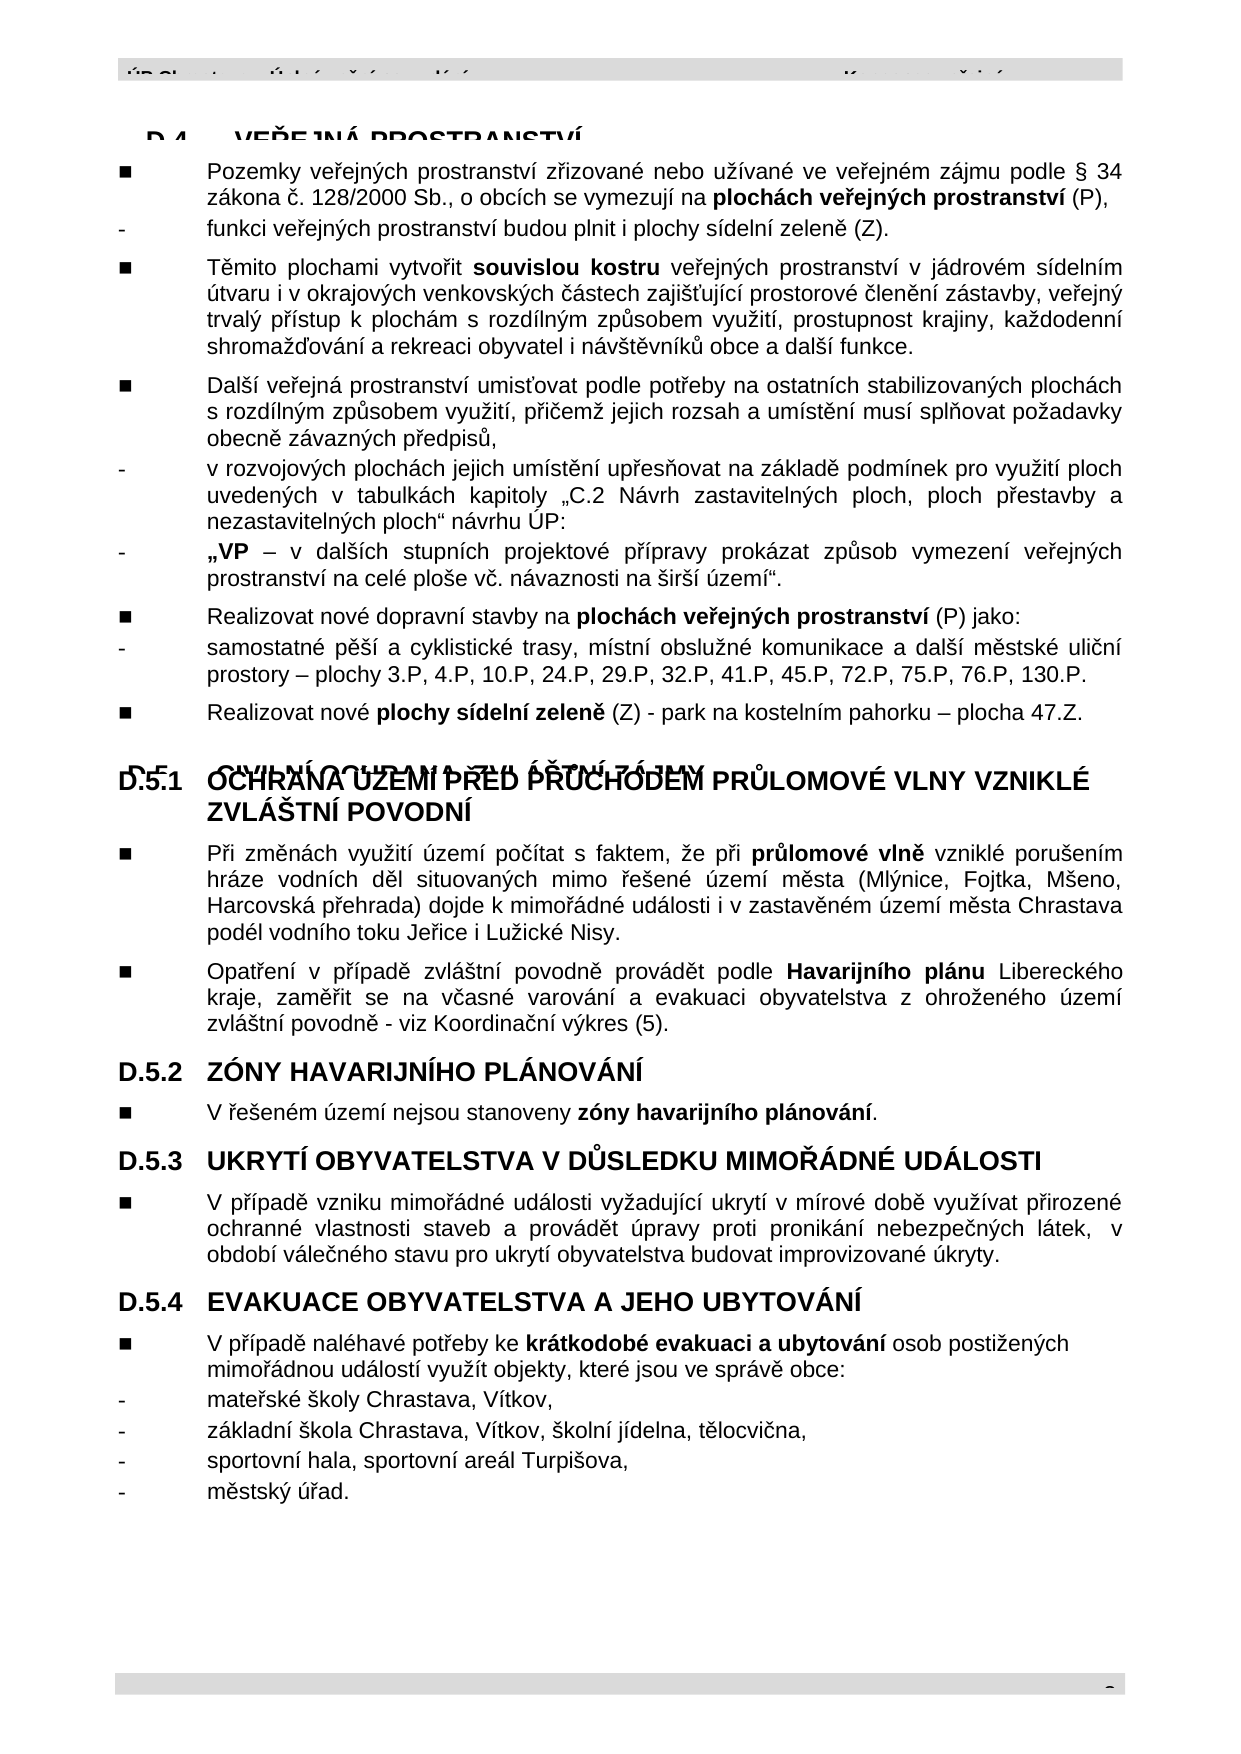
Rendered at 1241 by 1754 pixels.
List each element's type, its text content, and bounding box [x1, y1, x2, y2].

list V případě vzniku mimořádné události vyžadující ukrytí v mírové době využívat přirozené ochranné vlastnosti staveb a provádět úpravy proti pronikání nebezpečných látek, v období válečného stavu pro ukrytí obyvatelstva budovat improvizované úkryty. [118, 1188, 1123, 1267]
list Těmito plochami vytvořit souvislou kostru veřejných prostranství v jádrovém sídelním útvaru i v okrajových venkovských částech zajišťující prostorové členění zástavby, veřejný trvalý přístup k plochám s rozdílným způsobem využití, prostupnost krajiny, každodenní shromažďování a rekreaci obyvatel i návštěvníků obce a další funkce. [118, 254, 1123, 359]
list Pozemky veřejných prostranství zřizované nebo užívané ve veřejném zájmu podle § 34 zákona č. 128/2000 Sb., o obcích se vymezují na plochách veřejných prostranství (P), [118, 159, 1123, 211]
list základní škola Chrastava, Vítkov, školní jídelna, tělocvična, [118, 1417, 1138, 1443]
list Další veřejná prostranství umisťovat podle potřeby na ostatních stabilizovaných plochách s rozdílným způsobem využití, přičemž jejich rozsah a umístění musí splňovat požadavky obecně závazných předpisů, [118, 372, 1123, 451]
list V řešeném území nejsou stanoveny zóny havarijního plánování. [118, 1099, 1138, 1126]
subtitle UKRYTÍ OBYVATELSTVA V DŮSLEDKU MIMOŘÁDNÉ UDÁLOSTI [118, 1144, 1138, 1176]
list Realizovat nové plochy sídelní zeleně (Z) - park na kostelním pahorku – plocha 47.Z. [118, 699, 1138, 725]
list v rozvojových plochách jejich umístění upřesňovat na základě podmínek pro využití ploch uvedených v tabulkách kapitoly „C.2 Návrh zastavitelných ploch, ploch přestavby a nezastavitelných ploch“ návrhu ÚP: [118, 455, 1123, 534]
list Opatření v případě zvláštní povodně provádět podle Havarijního plánu Libereckého kraje, zaměřit se na včasné varování a evakuaci obyvatelstva z ohroženého území zvláštní povodně - viz Koordinační výkres (5). [118, 958, 1123, 1037]
list Při změnách využití území počítat s faktem, že při průlomové vlně vzniklé porušením hráze vodních děl situovaných mimo řešené území města (Mlýnice, Fojtka, Mšeno, Harcovská přehrada) dojde k mimořádné události i v zastavěném území města Chrastava podél vodního toku Jeřice i Lužické Nisy. [118, 840, 1123, 945]
list sportovní hala, sportovní areál Turpišova, [118, 1447, 1138, 1474]
list V případě naléhavé potřeby ke krátkodobé evakuaci a ubytování osob postižených mimořádnou událostí využít objekty, které jsou ve správě obce: [118, 1329, 1123, 1382]
subtitle ZÓNY HAVARIJNÍHO PLÁNOVÁNÍ [118, 1056, 1138, 1087]
list samostatné pěší a cyklistické trasy, místní obslužné komunikace a další městské uliční prostory – plochy 3.P, 4.P, 10.P, 24.P, 29.P, 32.P, 41.P, 45.P, 72.P, 75.P, 76.P, 130.P. [118, 634, 1123, 687]
subtitle EVAKUACE OBYVATELSTVA A JEHO UBYTOVÁNÍ [118, 1286, 1138, 1317]
list „VP – v dalších stupních projektové přípravy prokázat způsob vymezení veřejných prostranství na celé ploše vč. návaznosti na širší území“. [118, 538, 1123, 591]
subtitle OCHRANA ÚZEMÍ PŘED PRŮCHODEM PRŮLOMOVÉ VLNY VZNIKLÉ ZVLÁŠTNÍ POVODNÍ [118, 765, 1091, 827]
list městský úřad. [118, 1478, 1138, 1504]
list mateřské školy Chrastava, Vítkov, [118, 1386, 1138, 1413]
list Realizovat nové dopravní stavby na plochách veřejných prostranství (P) jako: [118, 603, 1138, 629]
list funkci veřejných prostranství budou plnit i plochy sídelní zeleně (Z). [118, 215, 1138, 242]
